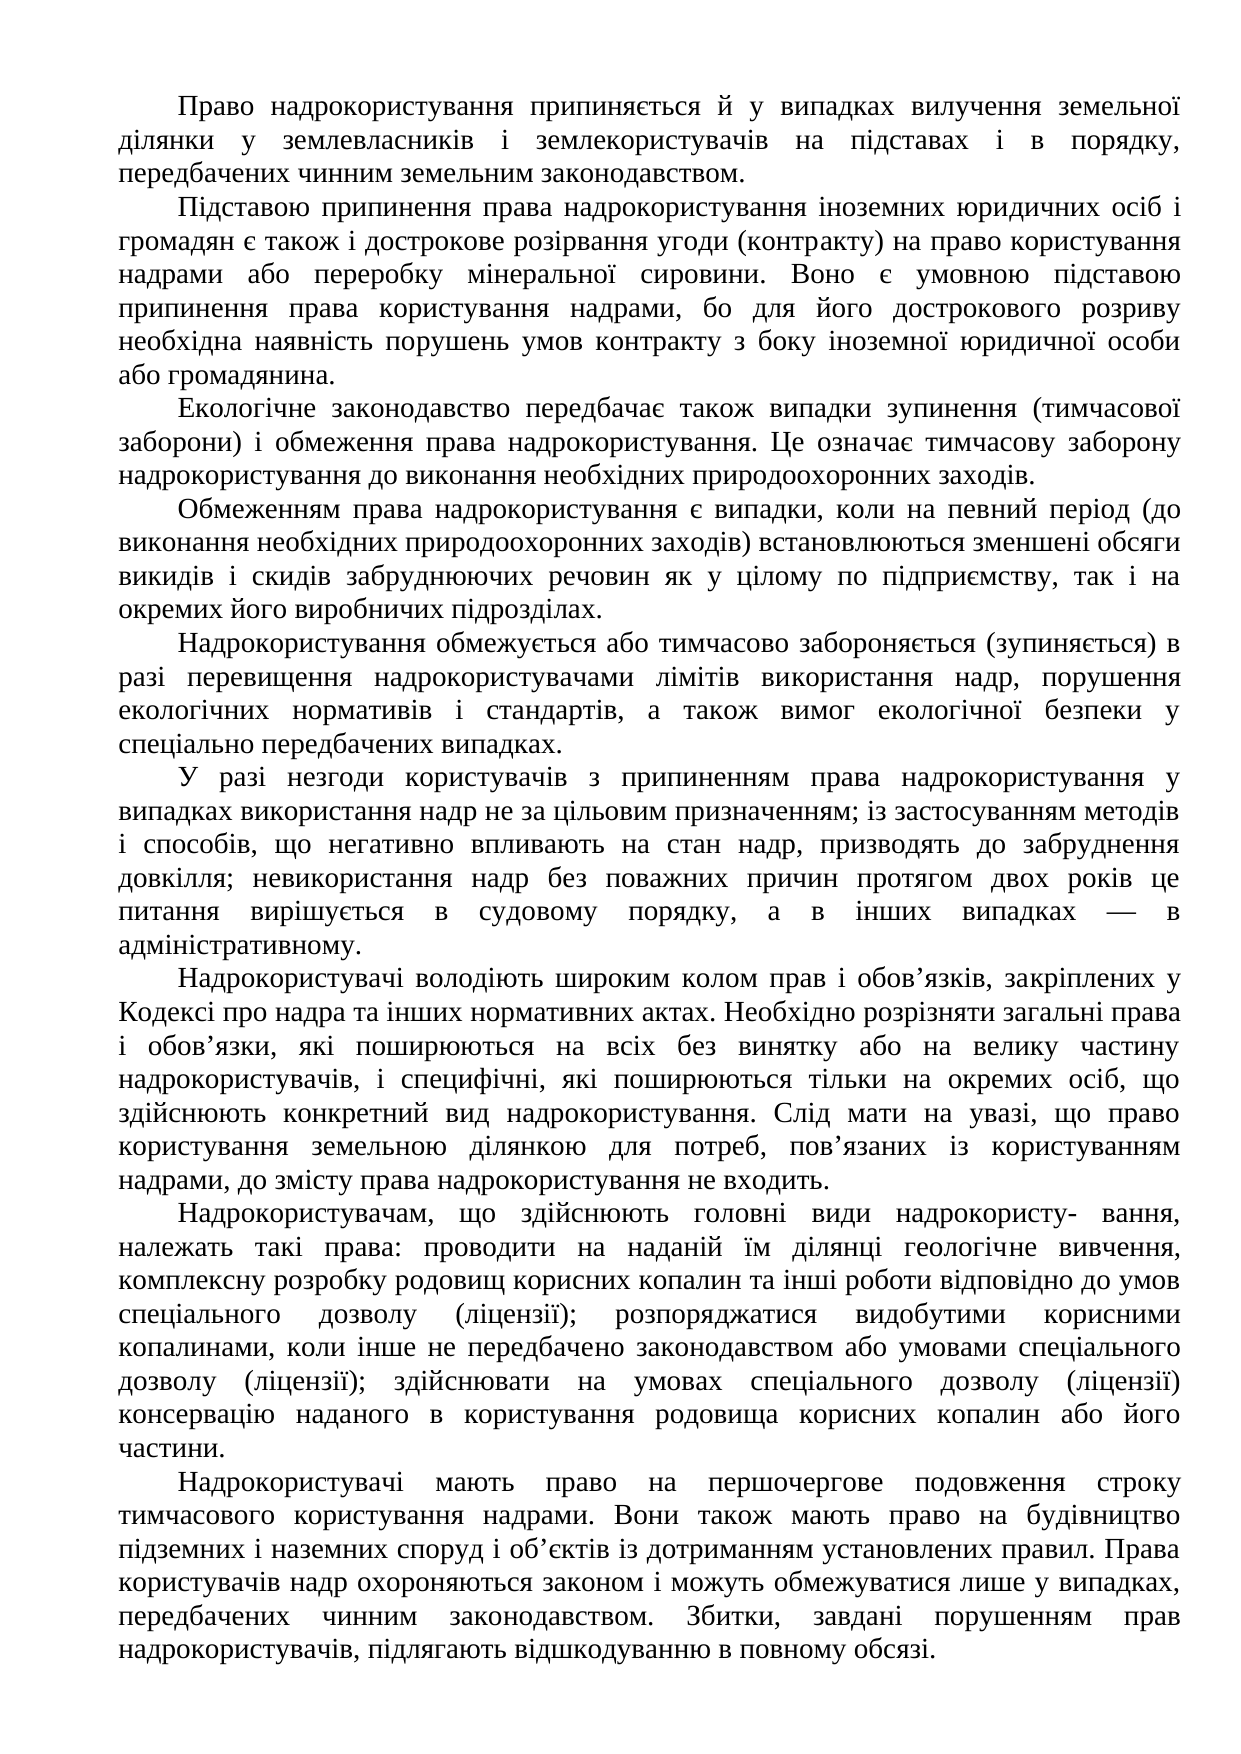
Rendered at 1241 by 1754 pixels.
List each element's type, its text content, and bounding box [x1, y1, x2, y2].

text У разі незгоди користувачів з припиненням права надрокористування у випадках використання надр не за цільовим призначенням; із застосуванням методів і способів, що негативно впливають на стан надр, призводять до забруднення довкілля; невикористання надр без поважних причин протягом двох років це питання вирішується в судовому порядку, а в інших випадках — в адміністративному. [118, 759, 1181, 961]
text Надрокористувачі володіють широким колом прав і обов’язків, закріплених у Кодексі про надра та інших нормативних актах. Необхідно розрізняти загальні права і обов’язки, які поширюються на всіх без винятку або на велику частину надрокористувачів, і специфічні, які поширюються тільки на окремих осіб, що здійснюють конкретний вид надрокористування. Слід мати на увазі, що право користування земельною ділянкою для потреб, пов’язаних із користуванням надрами, до змісту права надрокористування не входить. [118, 961, 1181, 1195]
text Екологічне законодавство передбачає також випадки зупинення (тимчасової заборони) і обмеження права надрокористування. Це означає тимчасову заборону надрокористування до виконання необхідних природоохоронних заходів. [118, 390, 1181, 491]
text Обмеженням права надрокористування є випадки, коли на певний період (до виконання необхідних природоохоронних заходів) встановлюються зменшені обсяги викидів і скидів забруднюючих речовин як у цілому по підприємству, так і на окремих його виробничих підрозділах. [118, 491, 1181, 625]
text Надрокористувачам, що здійснюють головні види надрокористу- вання, належать такі права: проводити на наданій їм ділянці геологічне вивчення, комплексну розробку родовищ корисних копалин та інші роботи відповідно до умов спеціального дозволу (ліцензії); розпоряджатися видобутими корисними копалинами, коли інше не передбачено законодавством або умовами спеціального дозволу (ліцензії); здійснювати на умовах спеціального дозволу (ліцензії) консервацію наданого в користування родовища корисних копалин або його частини. [118, 1195, 1181, 1464]
text Надрокористування обмежується або тимчасово забороняється (зупиняється) в разі перевищення надрокористувачами лімітів використання надр, порушення екологічних нормативів і стандартів, а також вимог екологічної безпеки у спеціально передбачених випадках. [118, 625, 1181, 759]
text Підставою припинення права надрокористування іноземних юридичних осіб і громадян є також і дострокове розірвання угоди (контракту) на право користування надрами або переробку мінеральної сировини. Воно є умовною підставою припинення права користування надрами, бо для його дострокового розриву необхідна наявність порушень умов контракту з боку іноземної юридичної особи або громадянина. [118, 189, 1181, 390]
text Надрокористувачі мають право на першочергове подовження строку тимчасового користування надрами. Вони також мають право на будівництво підземних і наземних споруд і об’єктів із дотриманням установлених правил. Права користувачів надр охороняються законом і можуть обмежуватися лише у випадках, передбачених чинним законодавством. Збитки, завдані порушенням прав надрокористувачів, підлягають відшкодуванню в повному обсязі. [118, 1464, 1181, 1665]
text Право надрокористування припиняється й у випадках вилучення земельної ділянки у землевласників і землекористувачів на підставах і в порядку, передбачених чинним земельним законодавством. [118, 88, 1181, 189]
